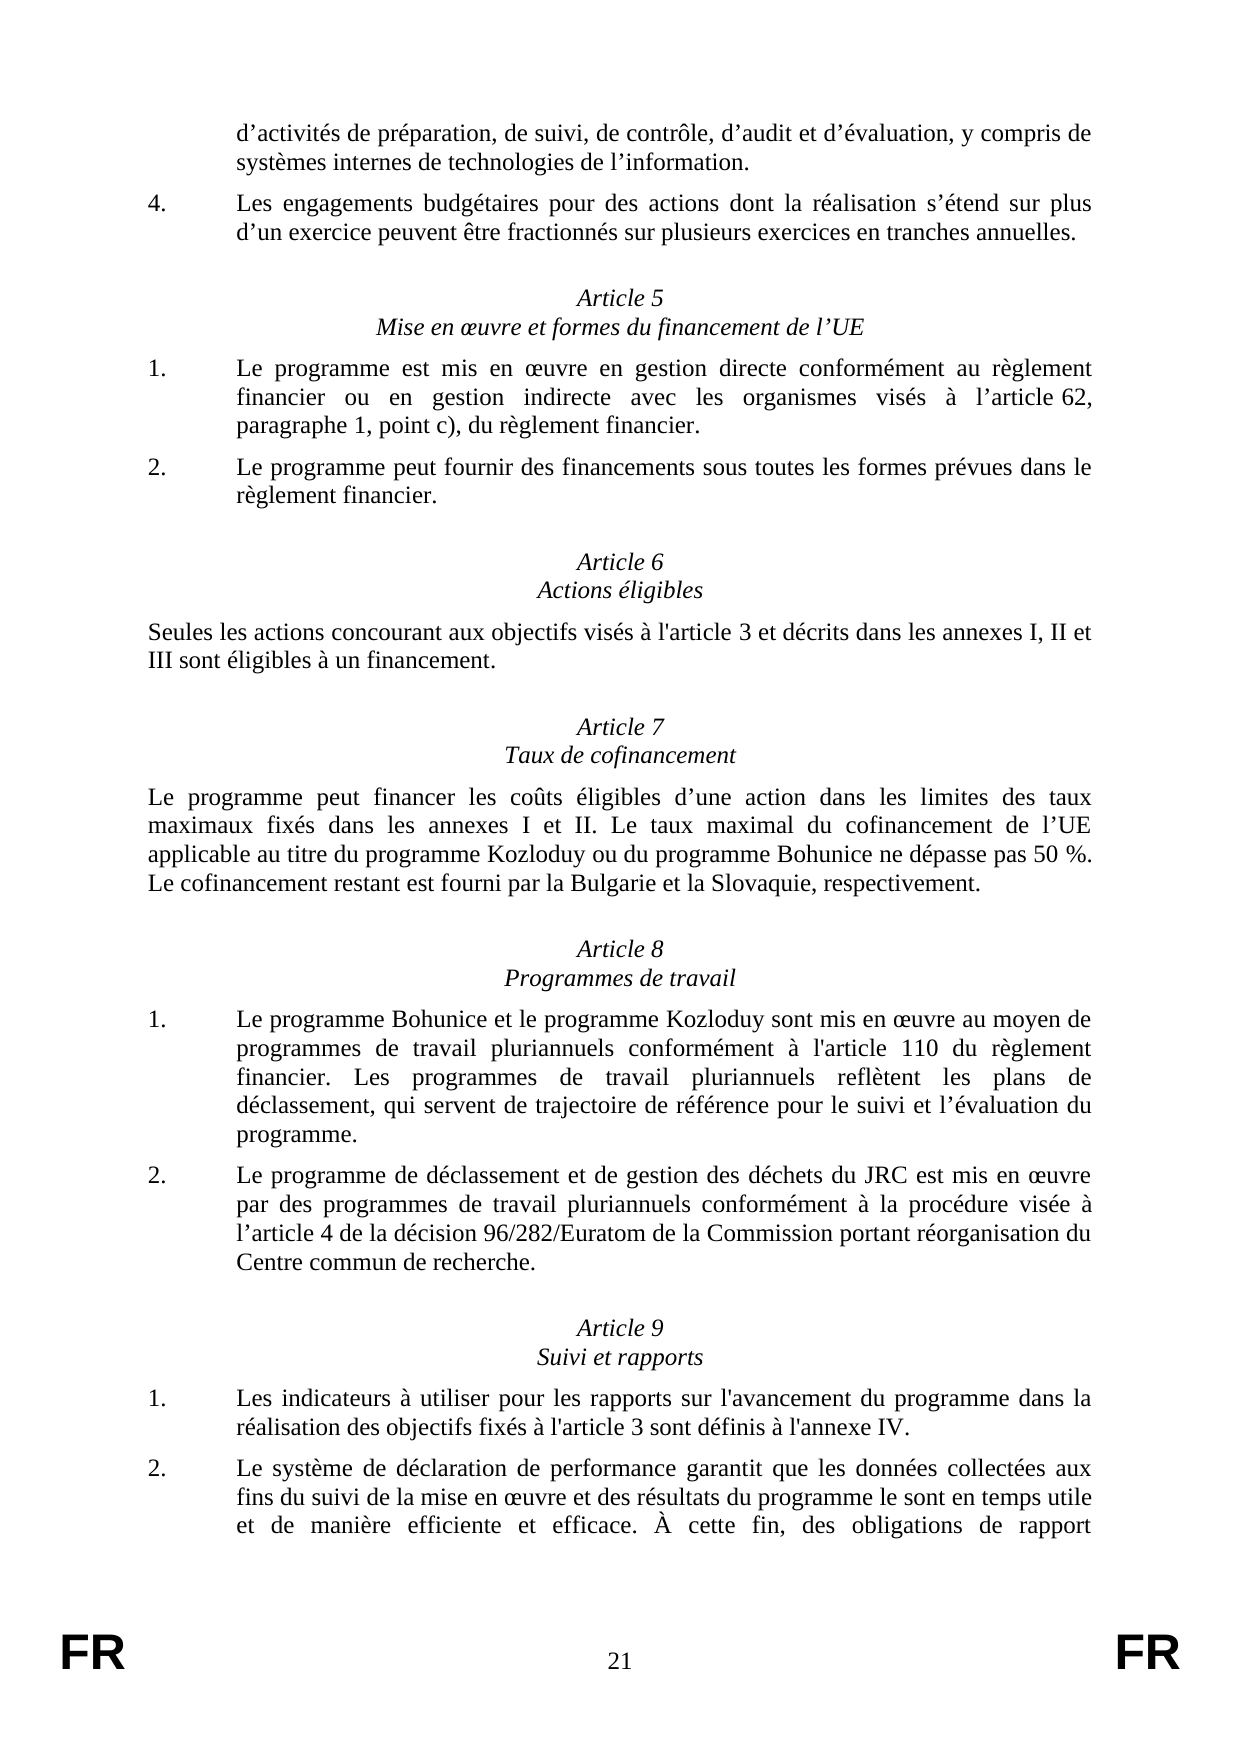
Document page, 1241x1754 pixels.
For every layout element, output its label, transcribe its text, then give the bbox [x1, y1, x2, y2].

text 1. Les indicateurs à utiliser pour les rapports sur l'avancement du programme dans la réalisation des objectifs fixés à l'article 3 sont définis à l'annexe IV. [148, 1383, 1093, 1441]
text 1. Le programme est mis en œuvre en gestion directe conformément au règlement financier ou en gestion indirecte avec les organismes visés à l’article 62, paragraphe 1, point c), du règlement financier. [148, 353, 1093, 439]
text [148, 118, 1093, 176]
text Article 6 Actions éligibles [148, 547, 1093, 604]
text Article 5 Mise en œuvre et formes du financement de l’UE [148, 283, 1093, 341]
text 1. Le programme Bohunice et le programme Kozloduy sont mis en œuvre au moyen de programmes de travail pluriannuels conformément à l'article 110 du règlement financier. Les programmes de travail pluriannuels reflètent les plans de déclassement, qui servent de trajectoire de référence pour le suivi et l’évaluation du programme. [148, 1004, 1093, 1148]
text Article 8 Programmes de travail [148, 934, 1093, 992]
text 2. Le programme peut fournir des financements sous toutes les formes prévues dans le règlement financier. [148, 452, 1093, 509]
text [148, 1453, 1093, 1539]
text Article 9 Suivi et rapports [148, 1313, 1093, 1371]
text Article 7 Taux de cofinancement [148, 712, 1093, 769]
text 4. Les engagements budgétaires pour des actions dont la réalisation s’étend sur plus d’un exercice peuvent être fractionnés sur plusieurs exercices en tranches annuelles. [148, 188, 1093, 246]
text Seules les actions concourant aux objectifs visés à l'article 3 et décrits dans les annexes I, II et III sont éligibles à un financement. [148, 617, 1093, 674]
text 2. Le programme de déclassement et de gestion des déchets du JRC est mis en œuvre par des programmes de travail pluriannuels conformément à la procédure visée à l’article 4 de la décision 96/282/Euratom de la Commission portant réorganisation du Centre commun de recherche. [148, 1161, 1093, 1276]
text Le programme peut financer les coûts éligibles d’une action dans les limites des taux maximaux fixés dans les annexes I et II. Le taux maximal du cofinancement de l’UE applicable au titre du programme Kozloduy ou du programme Bohunice ne dépasse pas 50 %. Le cofinancement restant est fourni par la Bulgarie et la Slovaquie, respectivement. [148, 782, 1093, 897]
